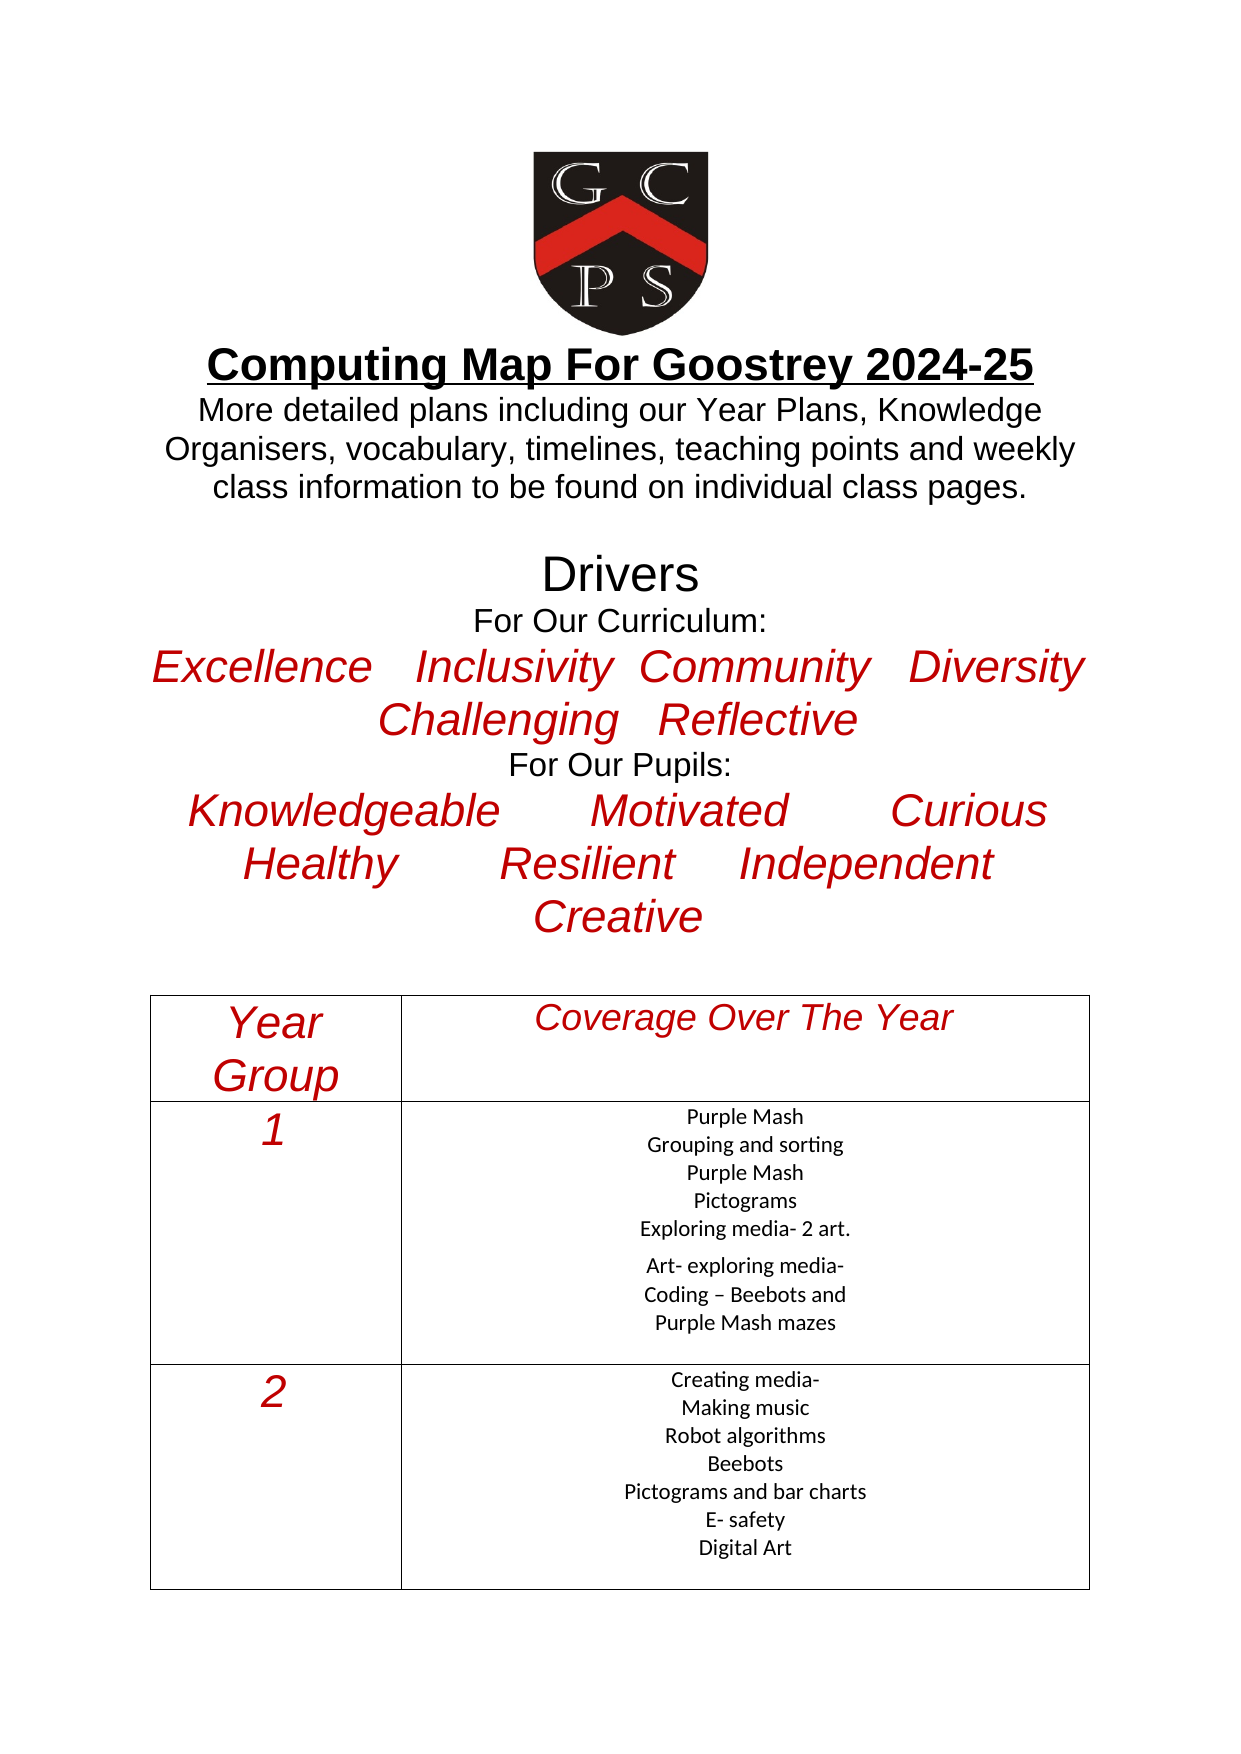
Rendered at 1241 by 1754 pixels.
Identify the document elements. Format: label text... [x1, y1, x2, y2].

table_cell 1 [151, 1102, 401, 1364]
picture [530, 150, 710, 338]
text Excellence Inclusivity Community Diversity Challenging Reflective [150, 640, 1090, 745]
text More detailed plans including our Year Plans, Knowledge Organisers, vocabulary, timelines, teaching points and weekly class information to be found on individual class pages. [150, 390, 1090, 506]
table_header Year Group [151, 996, 401, 1101]
table_header Coverage Over The Year [402, 996, 1089, 1101]
text For Our Curriculum: [150, 601, 1090, 640]
text Knowledgeable Motivated Curious Healthy Resilient Independent Creative [150, 784, 1090, 942]
text Drivers [150, 544, 1090, 601]
table_cell 2 [151, 1365, 401, 1589]
text For Our Pupils: [150, 745, 1090, 784]
table_cell Purple Mash Grouping and sorting Purple Mash Pictograms Exploring media- 2 art. Art- exploring media- Coding – Beebots and Purple Mash mazes [402, 1102, 1089, 1364]
table_cell Creating media- Making music Robot algorithms Beebots Pictograms and bar charts E- safety Digital Art [402, 1365, 1089, 1589]
text Computing Map For Goostrey 2024-25 [150, 337, 1090, 390]
